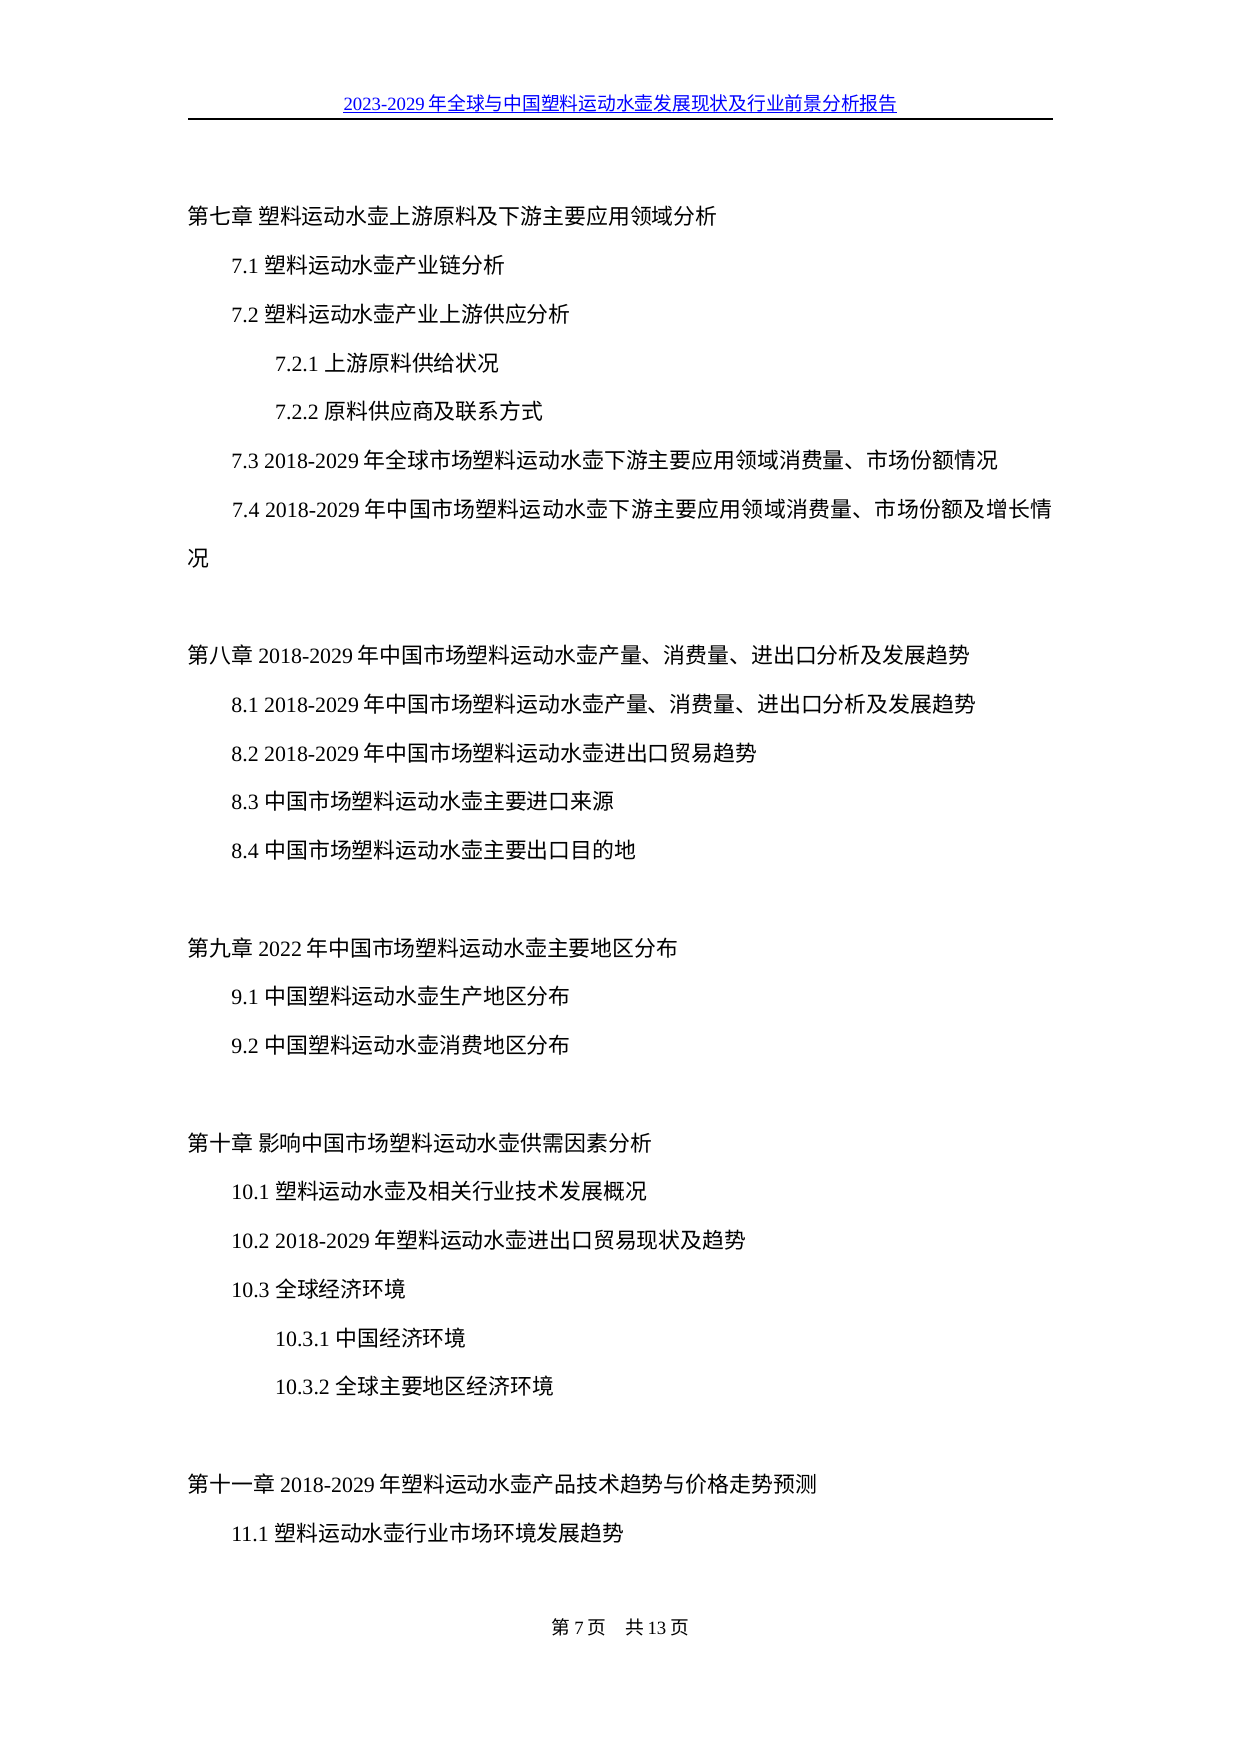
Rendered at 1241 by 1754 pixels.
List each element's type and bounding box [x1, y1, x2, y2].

text [187, 150, 1053, 1548]
